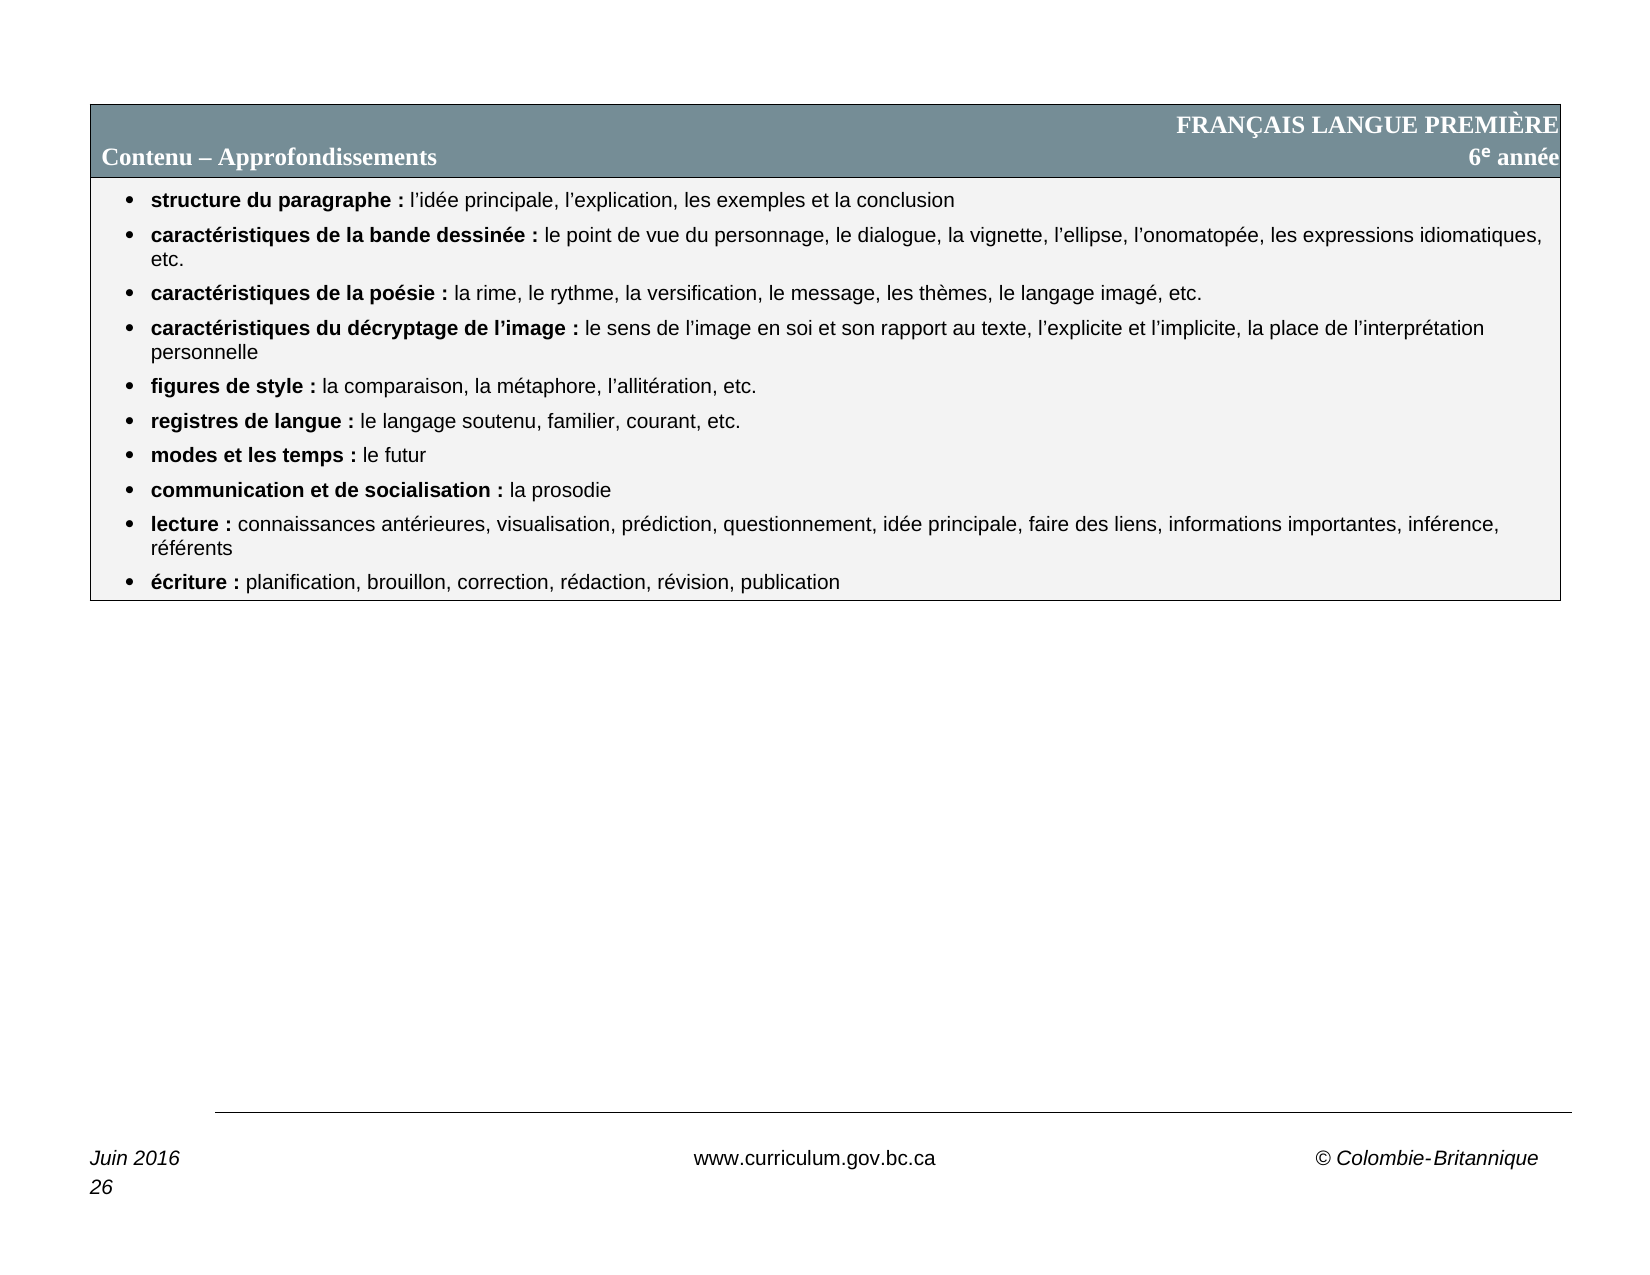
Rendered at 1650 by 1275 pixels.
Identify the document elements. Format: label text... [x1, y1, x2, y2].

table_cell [91, 178, 1560, 600]
table_header FRANÇAIS LANGUE PREMIÈRE Contenu – Approfondissements 6e année [91, 105, 1560, 177]
